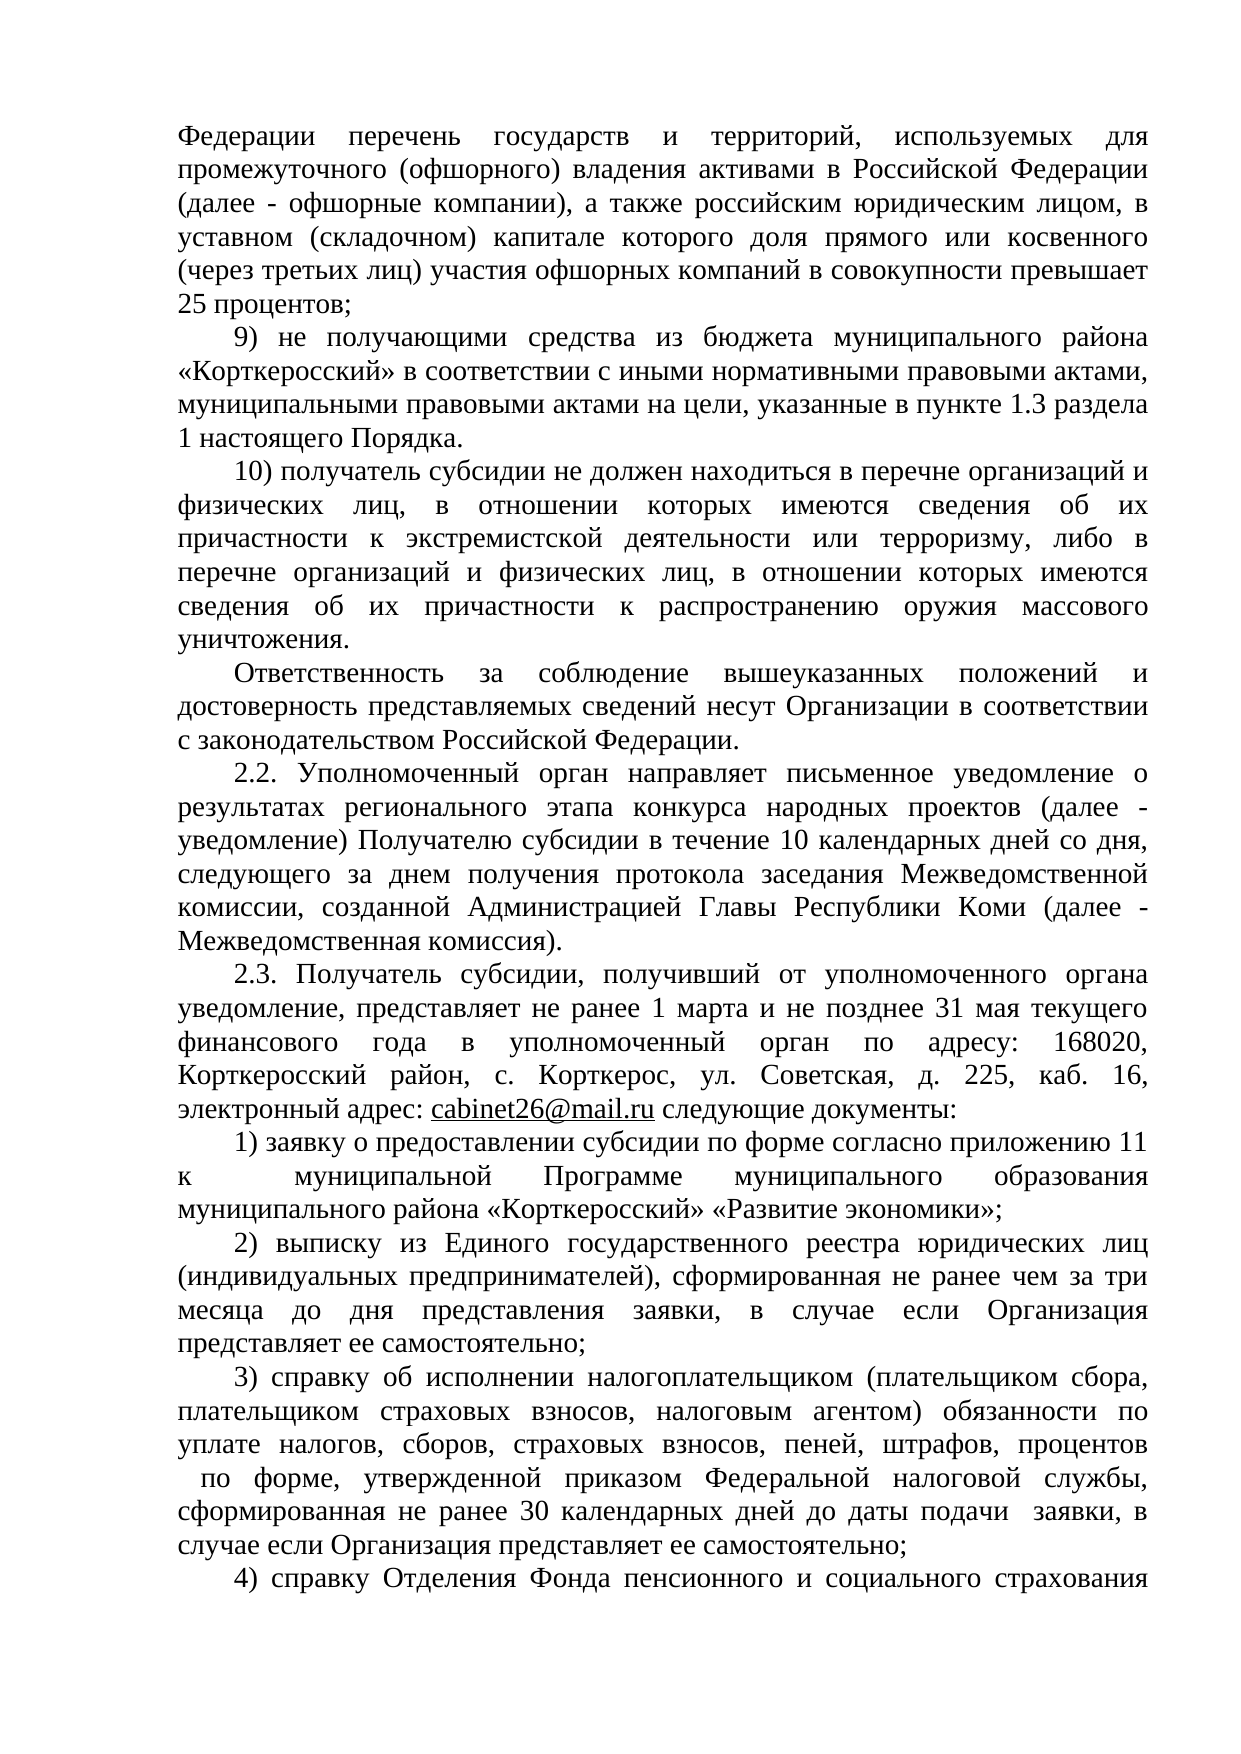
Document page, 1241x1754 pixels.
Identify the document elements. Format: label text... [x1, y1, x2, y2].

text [177, 1560, 1149, 1594]
text Ответственность за соблюдение вышеуказанных положений и достоверность представляемых сведений несут Организации в соответствии с законодательством Российской Федерации. [177, 655, 1149, 755]
text 1) заявку о предоставлении субсидии по форме согласно приложению 11 к муниципальной Программе муниципального образования муниципального района «Корткеросский» «Развитие экономики»; [177, 1124, 1149, 1225]
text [177, 118, 1149, 319]
text 2.2. Уполномоченный орган направляет письменное уведомление о результатах регионального этапа конкурса народных проектов (далее - уведомление) Получателю субсидии в течение 10 календарных дней со дня, следующего за днем получения протокола заседания Межведомственной комиссии, созданной Администрацией Главы Республики Коми (далее - Межведомственная комиссия). [177, 755, 1149, 957]
text 9) не получающими средства из бюджета муниципального района «Корткеросский» в соответствии с иными нормативными правовыми актами, муниципальными правовыми актами на цели, указанные в пункте 1.3 раздела 1 настоящего Порядка. [177, 319, 1149, 453]
text 2.3. Получатель субсидии, получивший от уполномоченного органа уведомление, представляет не ранее 1 марта и не позднее 31 мая текущего финансового года в уполномоченный орган по адресу: 168020, Корткеросский район, с. Корткерос, ул. Советская, д. 225, каб. 16, электронный адрес: cabinet26@mail.ru следующие документы: [177, 957, 1149, 1124]
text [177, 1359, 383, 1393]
text 2) выписку из Единого государственного реестра юридических лиц (индивидуальных предпринимателей), сформированная не ранее чем за три месяца до дня представления заявки, в случае если Организация представляет ее самостоятельно; [177, 1225, 1149, 1359]
text 10) получатель субсидии не должен находиться в перечне организаций и физических лиц, в отношении которых имеются сведения об их причастности к экстремистской деятельности или терроризму, либо в перечне организаций и физических лиц, в отношении которых имеются сведения об их причастности к распространению оружия массового уничтожения. [177, 453, 1149, 655]
text 3) справку об исполнении налогоплательщиком (плательщиком сбора, плательщиком страховых взносов, налоговым агентом) обязанности по уплате налогов, сборов, страховых взносов, пеней, штрафов, процентов по форме, утвержденной приказом Федеральной налоговой службы, сформированная не ранее 30 календарных дней до даты подачи заявки, в случае если Организация представляет ее самостоятельно; [177, 1460, 1149, 1560]
